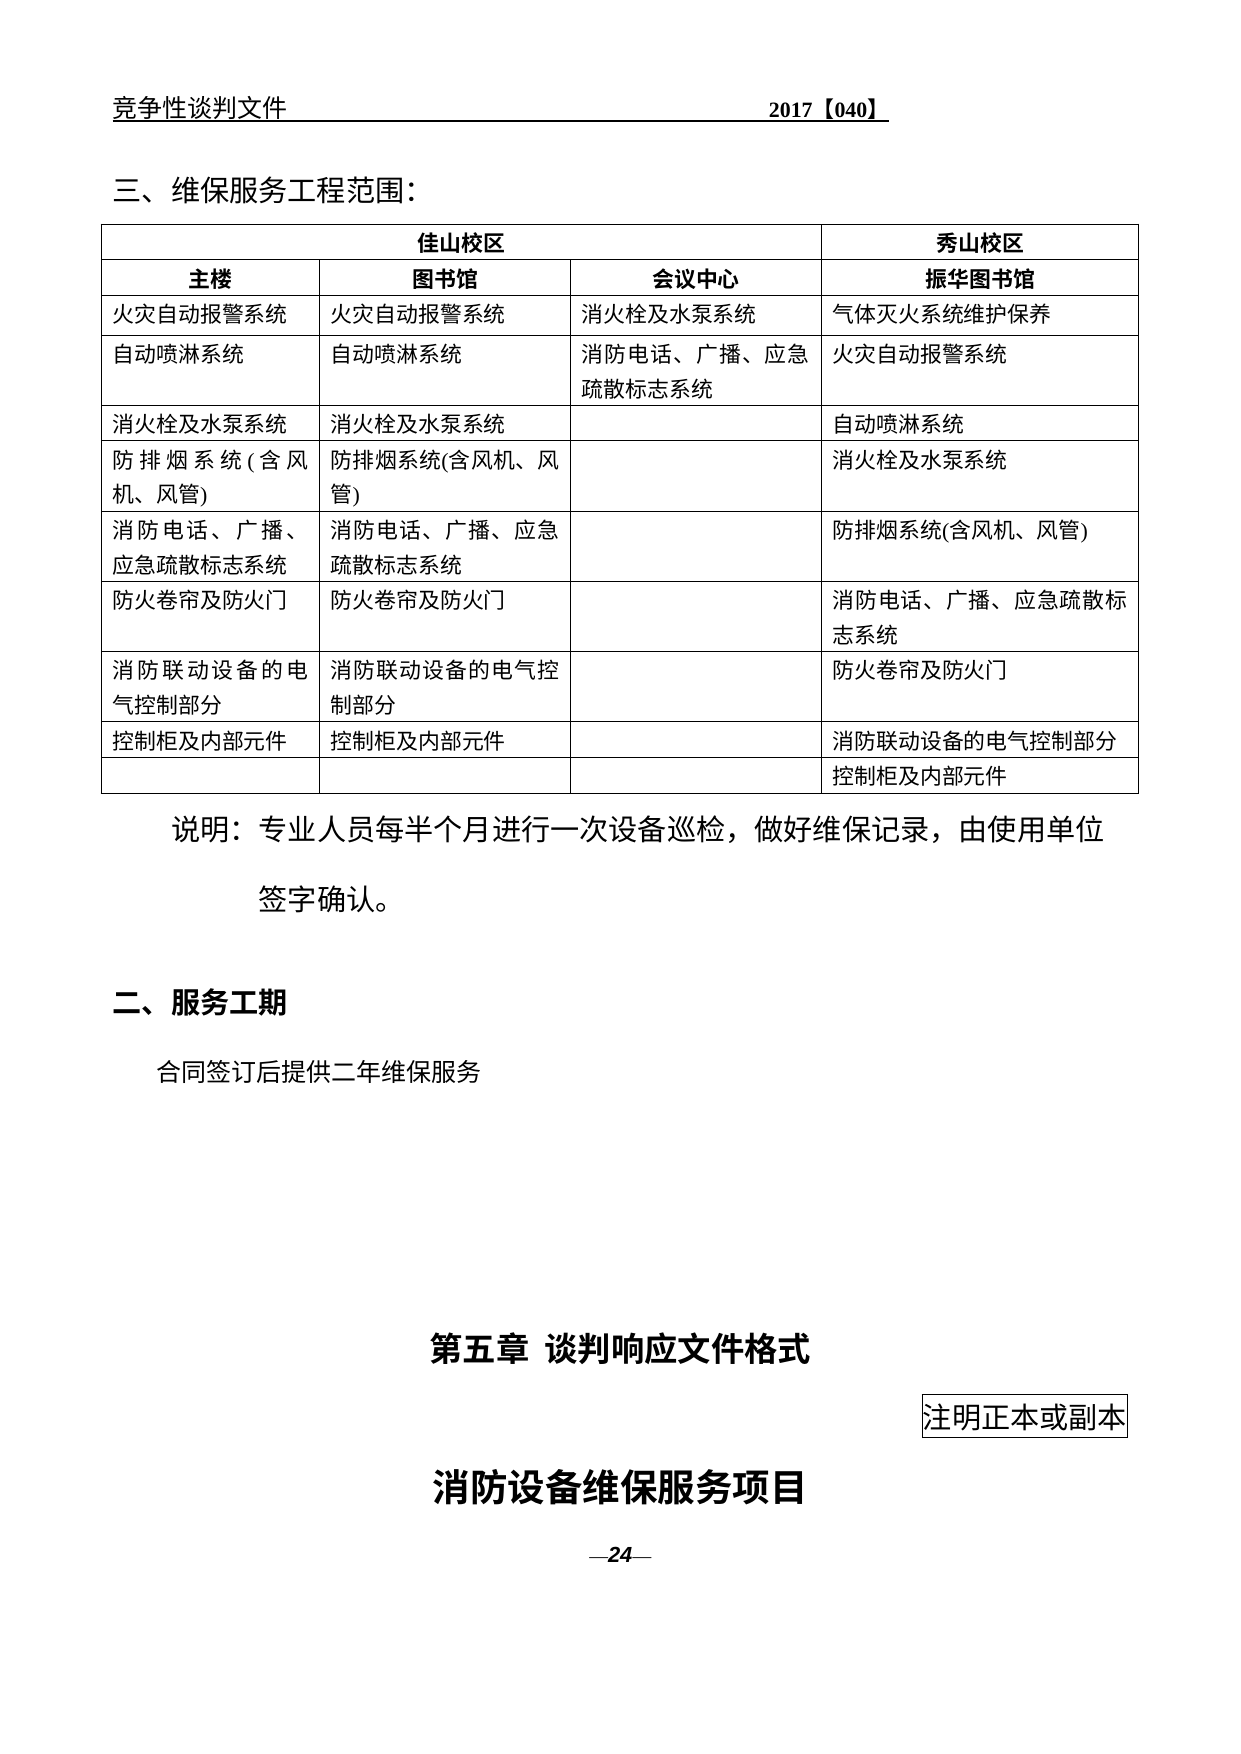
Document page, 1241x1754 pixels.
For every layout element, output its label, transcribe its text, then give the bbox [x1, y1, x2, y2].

table_cell 会议中心 [571, 260, 821, 295]
table_cell 消火栓及水泵系统 [571, 296, 821, 334]
text 说明：专业人员每半个月进行一次设备巡检，做好维保记录，由使用单位签字确认。 [171, 794, 1128, 932]
table_header 佳山校区 [102, 225, 821, 259]
table_cell 消防联动设备的电气控制部分 [102, 652, 319, 721]
table_cell [571, 582, 821, 651]
table_cell 自动喷淋系统 [320, 336, 570, 405]
table_cell 消防电话、广播、应急疏散标志系统 [102, 512, 319, 581]
table_header 秀山校区 [822, 225, 1138, 259]
table_cell [571, 758, 821, 792]
table_cell [571, 652, 821, 721]
subtitle 第五章 谈判响应文件格式 [112, 1312, 1128, 1381]
table_cell 主楼 [102, 260, 319, 295]
table_cell [571, 722, 821, 757]
table_cell 控制柜及内部元件 [320, 722, 570, 757]
table_cell 控制柜及内部元件 [822, 758, 1138, 792]
table_cell [571, 406, 821, 440]
table_cell 控制柜及内部元件 [102, 722, 319, 757]
table_cell [102, 758, 319, 792]
table_cell 消防电话、广播、应急疏散标志系统 [320, 512, 570, 581]
table_cell 消火栓及水泵系统 [320, 406, 570, 440]
table_cell 自动喷淋系统 [102, 336, 319, 405]
table_cell 消防联动设备的电气控制部分 [822, 722, 1138, 757]
table_cell 火灾自动报警系统 [102, 296, 319, 334]
table_cell 振华图书馆 [822, 260, 1138, 295]
table_cell [571, 512, 821, 581]
table_cell 火灾自动报警系统 [320, 296, 570, 334]
table_cell 防火卷帘及防火门 [822, 652, 1138, 721]
table_cell 消防电话、广播、应急疏散标志系统 [571, 336, 821, 405]
table_cell 消火栓及水泵系统 [102, 406, 319, 440]
text 二、服务工期 [112, 966, 1128, 1036]
table_cell [571, 441, 821, 511]
table_cell 防排烟系统(含风机、风管) [320, 441, 570, 511]
text 消防设备维保服务项目 [112, 1451, 1128, 1520]
table_cell 自动喷淋系统 [822, 406, 1138, 440]
text 三、维保服务工程范围： [112, 154, 1128, 223]
table_cell 消防联动设备的电气控制部分 [320, 652, 570, 721]
table_cell 火灾自动报警系统 [822, 336, 1138, 405]
table_cell 防排烟系统(含风机、风管) [822, 512, 1138, 581]
table_cell 防排烟系统(含风机、风管) [102, 441, 319, 511]
table_cell 气体灭火系统维护保养 [822, 296, 1138, 334]
text 合同签订后提供二年维保服务 [156, 1036, 1128, 1105]
table_cell [320, 758, 570, 792]
text 注明正本或副本 [112, 1381, 1128, 1451]
table_cell 消防电话、广播、应急疏散标志系统 [822, 582, 1138, 651]
table_cell 图书馆 [320, 260, 570, 295]
table_cell 防火卷帘及防火门 [102, 582, 319, 651]
table_cell 防火卷帘及防火门 [320, 582, 570, 651]
table_cell 消火栓及水泵系统 [822, 441, 1138, 511]
